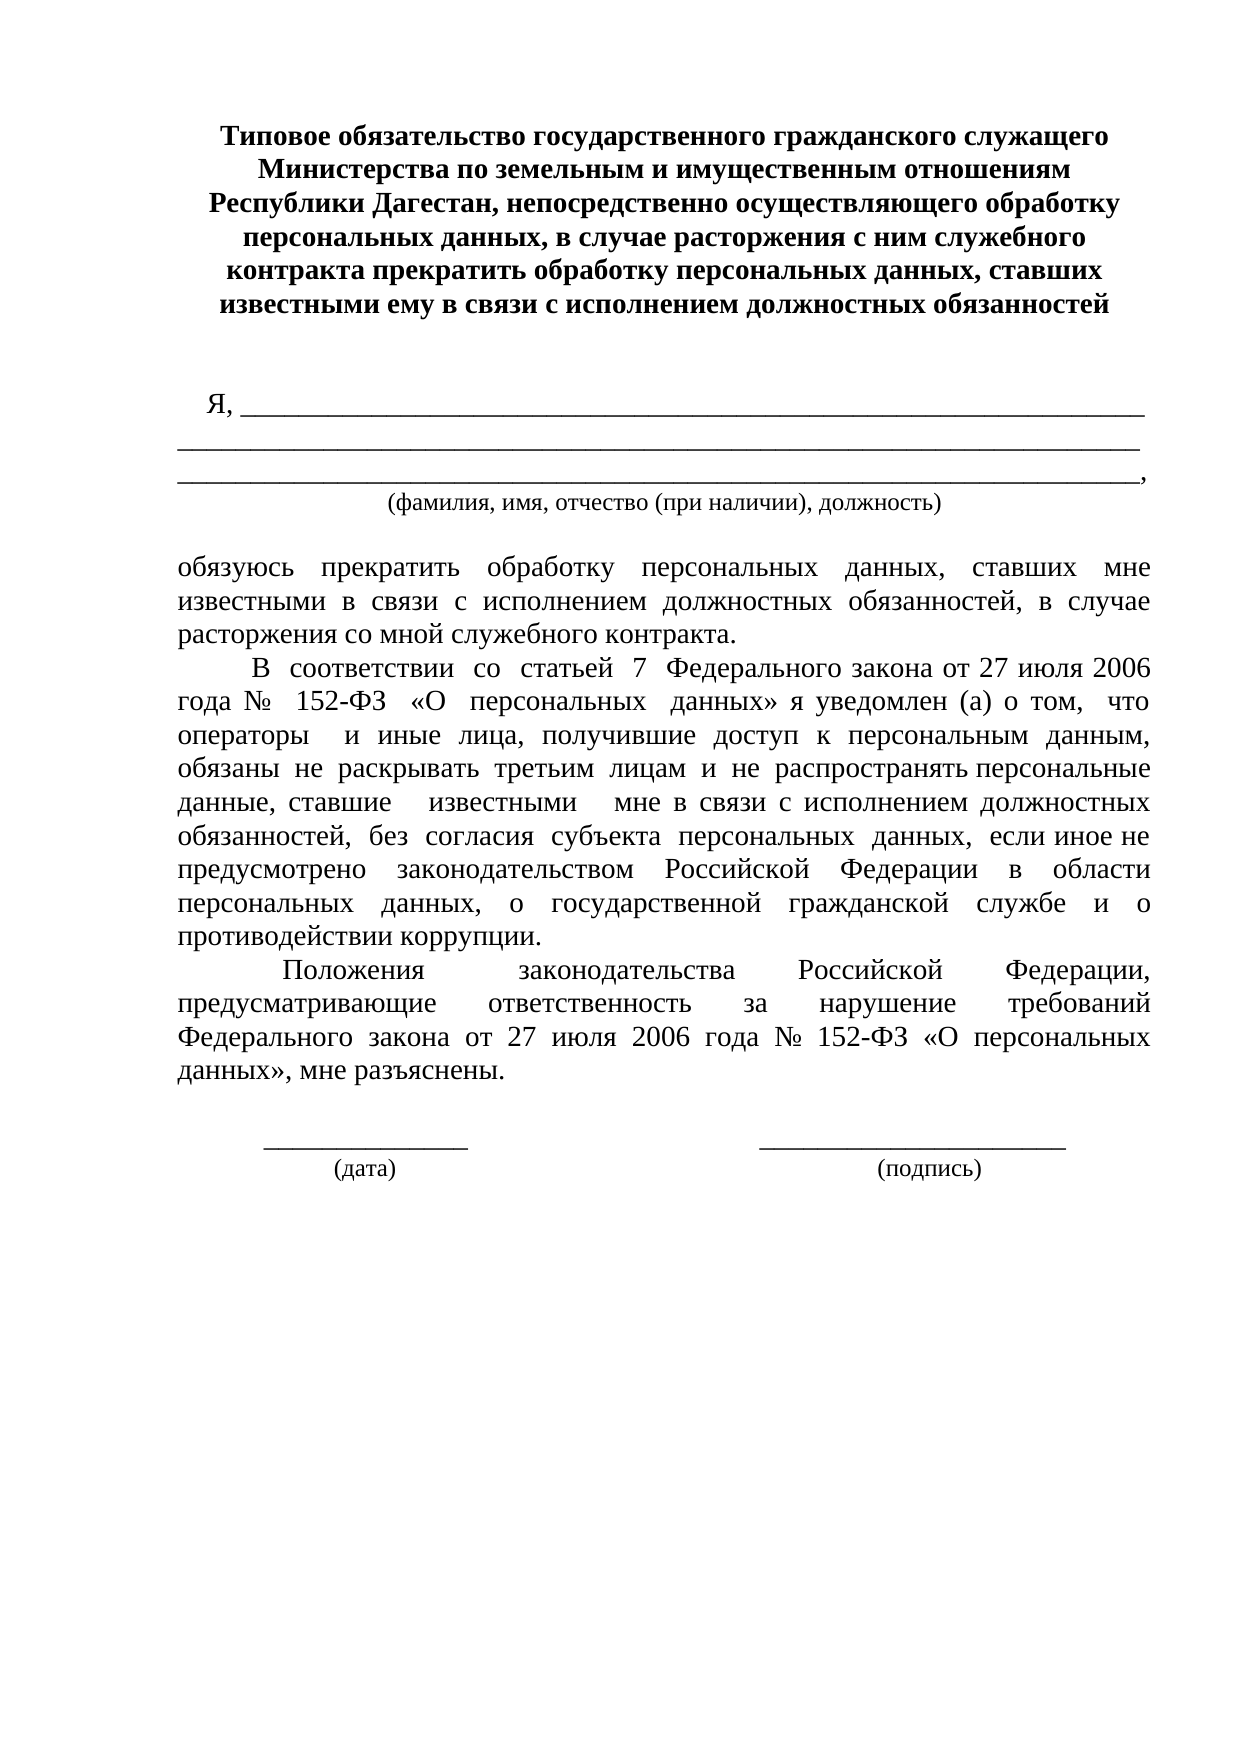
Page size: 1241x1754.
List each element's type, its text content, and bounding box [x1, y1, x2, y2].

title Типовое обязательство государственного гражданского служащего Министерства по земельным и имущественным отношениям [177, 118, 1152, 185]
text обязуюсь прекратить обработку персональных данных, ставших мне известными в связи с исполнением должностных обязанностей, в случае расторжения со мной служебного контракта. [177, 549, 1152, 650]
text ______________ _____________________ [177, 1119, 1152, 1153]
text (дата) (подпись) [177, 1153, 1152, 1182]
text Я, ______________________________________________________________ [177, 386, 1152, 420]
text Положения законодательства Российской Федерации, предусматривающие ответственность за нарушение требований Федерального закона от 27 июля 2006 года № 152-ФЗ «О персональных данных», мне разъяснены. [177, 952, 1152, 1086]
text __________________________________________________________________ [177, 420, 1152, 453]
text __________________________________________________________________, [177, 453, 1152, 487]
text В соответствии со статьей 7 Федерального закона от 27 июля 2006 года № 152-ФЗ «О персональных данных» я уведомлен (а) о том, что операторы и иные лица, получившие доступ к персональным данным, обязаны не раскрывать третьим лицам и не распространять персональные данные, ставшие известными мне в связи с исполнением должностных обязанностей, без согласия субъекта персональных данных, если иное не предусмотрено законодательством Российской Федерации в области персональных данных, о государственной гражданской службе и о противодействии коррупции. [177, 650, 1152, 952]
text (фамилия, имя, отчество (при наличии), должность) [177, 487, 1152, 516]
title Республики Дагестан, непосредственно осуществляющего обработку персональных данных, в случае расторжения с ним служебного контракта прекратить обработку персональных данных, ставших известными ему в связи с исполнением должностных обязанностей [177, 185, 1152, 319]
